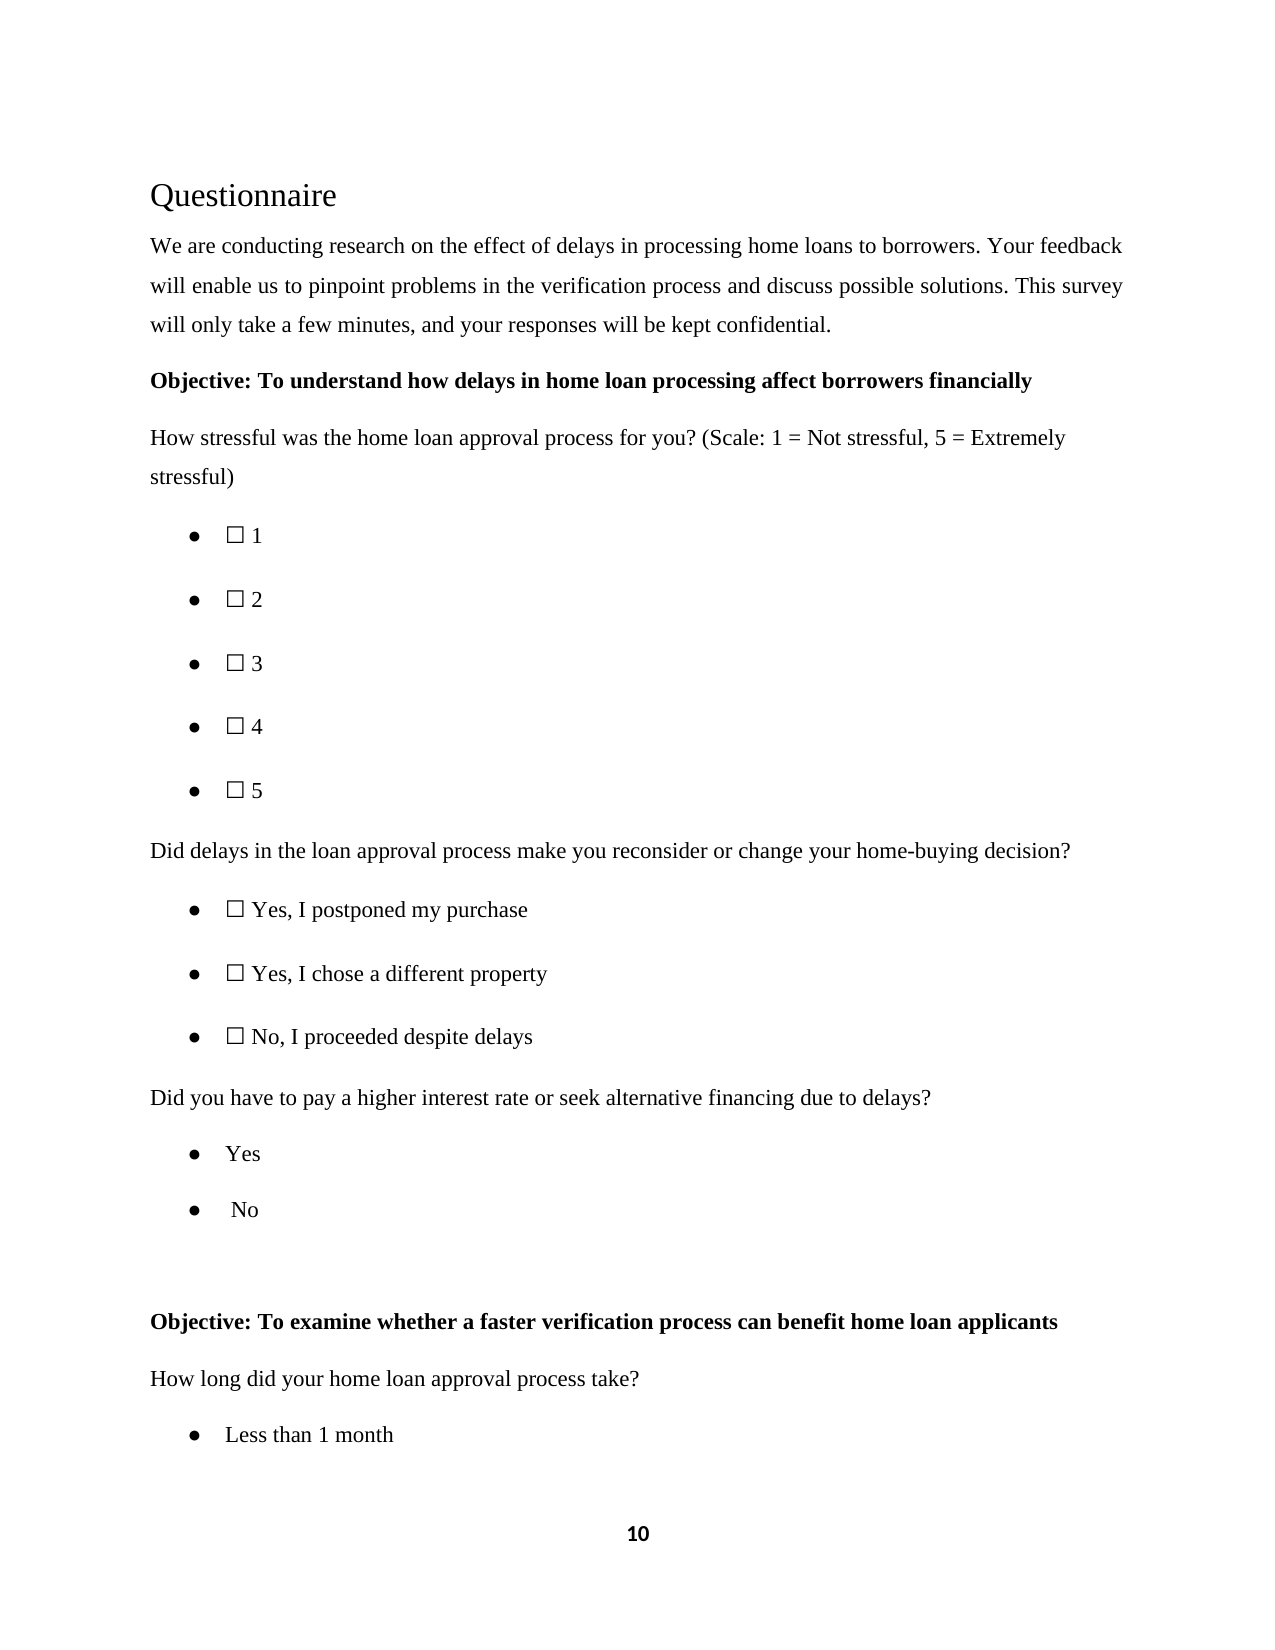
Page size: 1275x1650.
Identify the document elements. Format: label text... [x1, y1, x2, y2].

text How long did your home loan approval process take? [150, 1364, 1125, 1391]
list ☐ Yes, I chose a different property [187, 957, 1125, 988]
list ☐ Yes, I postponed my purchase [187, 893, 1125, 924]
text Did delays in the loan approval process make you reconsider or change your home-buying decision? [150, 837, 1125, 863]
list ☐ No, I proceeded despite delays [187, 1020, 1125, 1052]
text How stressful was the home loan approval process for you? (Scale: 1 = Not stressful, 5 = Extremely stressful) [150, 424, 1125, 489]
list ☐ 1 [187, 519, 1125, 551]
list No [187, 1196, 1125, 1222]
list Less than 1 month [187, 1421, 1125, 1447]
text Objective: To examine whether a faster verification process can benefit home loan applicants [150, 1308, 1125, 1335]
list ☐ 2 [187, 583, 1125, 614]
subtitle Questionnaire [150, 175, 1125, 213]
text Did you have to pay a higher interest rate or seek alternative financing due to delays? [150, 1084, 1125, 1110]
list Yes [187, 1140, 1125, 1166]
text Objective: To understand how delays in home loan processing affect borrowers financially [150, 368, 1125, 394]
list ☐ 5 [187, 773, 1125, 805]
list ☐ 4 [187, 710, 1125, 741]
list ☐ 3 [187, 646, 1125, 678]
text We are conducting research on the effect of delays in processing home loans to borrowers. Your feedback will enable us to pinpoint problems in the verification process and discuss possible solutions. This survey will only take a few minutes, and your responses will be kept confidential. [150, 232, 1125, 338]
